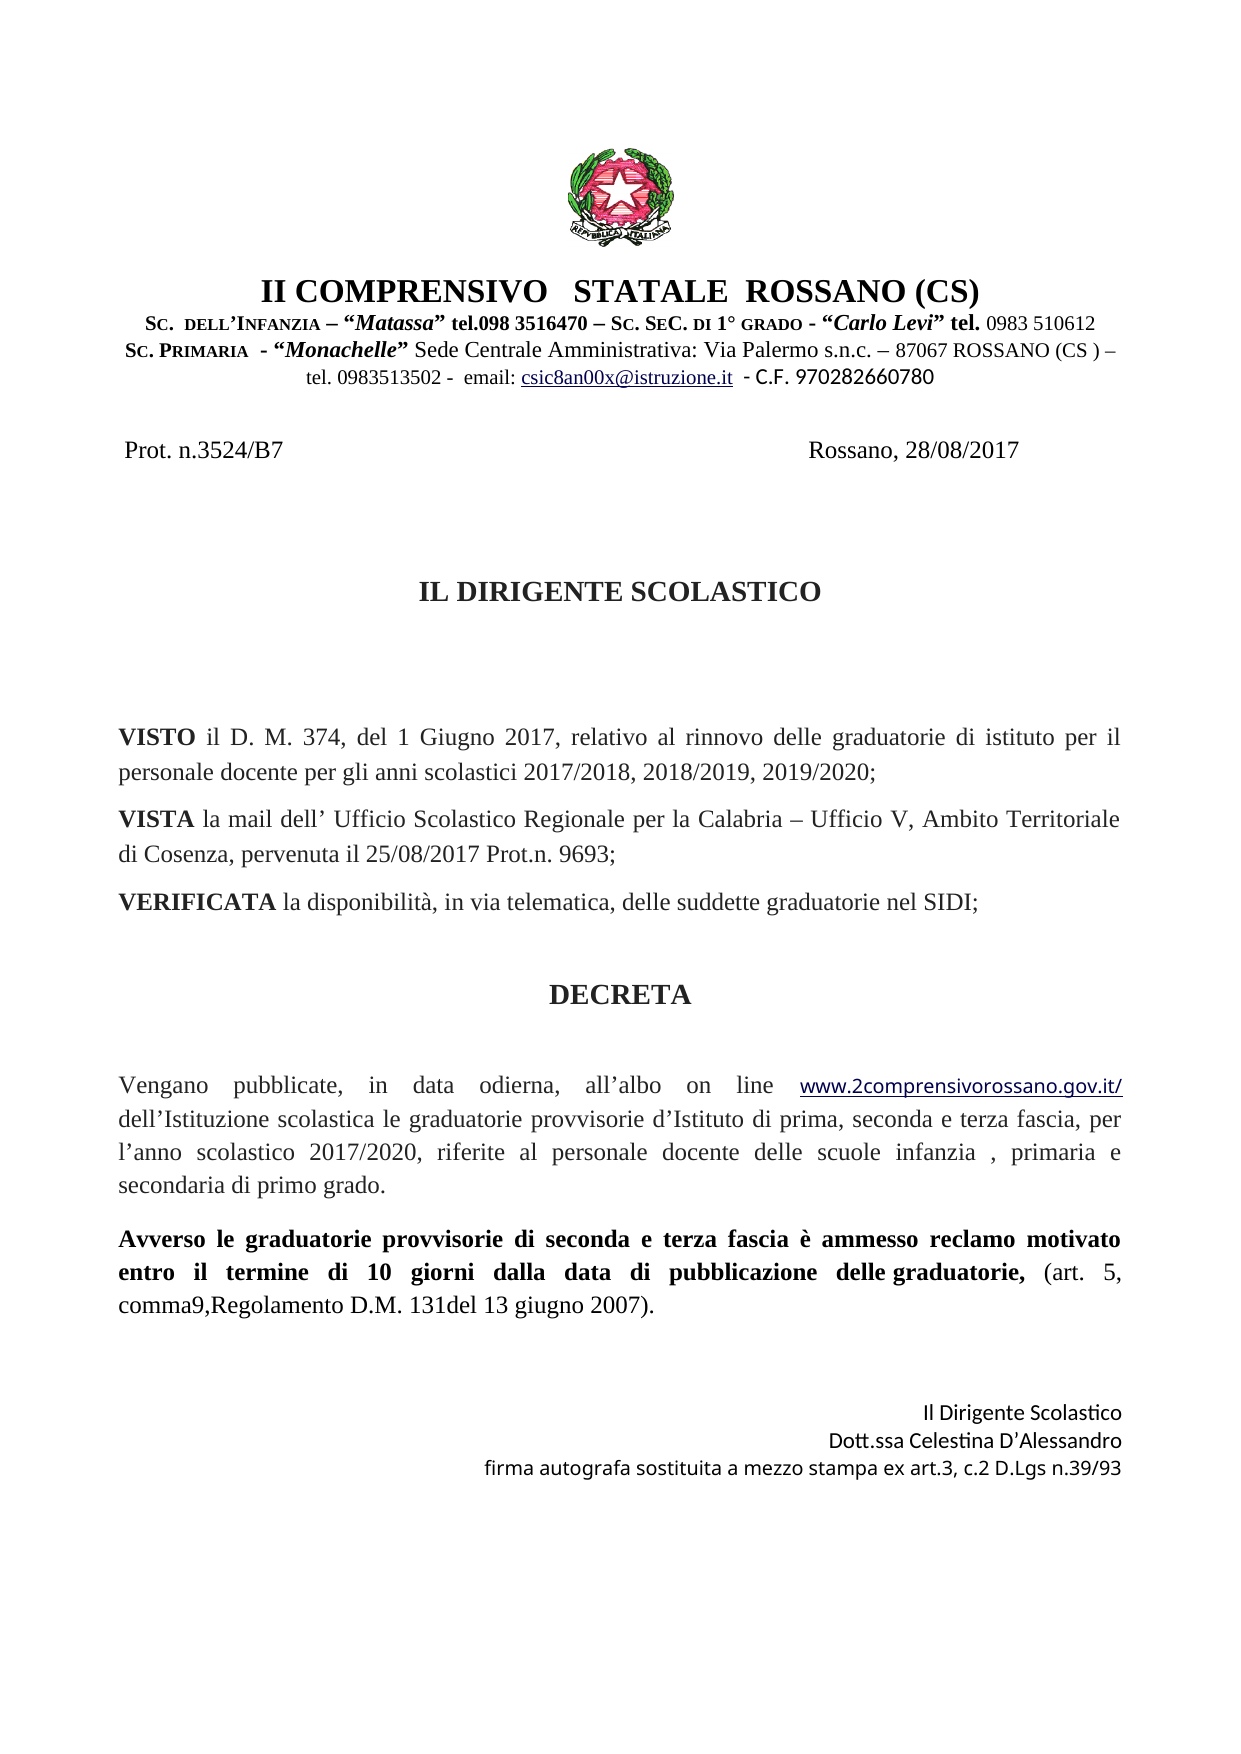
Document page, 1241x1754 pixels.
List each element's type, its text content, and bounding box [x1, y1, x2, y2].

text Sc. Primaria - “Monachelle” Sede Centrale Amministrativa: Via Palermo s.n.c. – 87067 ROSSANO (CS ) – tel. 0983513502 - email: csic8an00x@istruzione.it - C.F. 970282660780 [118, 336, 1122, 390]
text Avverso le graduatorie provvisorie di seconda e terza fascia è ammesso reclamo motivato entro il termine di 10 giorni dalla data di pubblicazione delle graduatorie, (art. 5, comma9,Regolamento D.M. 131del 13 giugno 2007). [118, 1224, 1122, 1319]
text Dott.ssa Celestina D’Alessandro [118, 1426, 1122, 1454]
text DECRETA [118, 976, 1122, 1011]
text VISTA la mail dell’ Ufficio Scolastico Regionale per la Calabria – Ufficio V, Ambito Territoriale di Cosenza, pervenuta il 25/08/2017 Prot.n. 9693; [118, 798, 1122, 868]
text Sc. dell’Infanzia – “Matassa” tel.098 3516470 – Sc. SeC. di 1° grado - “Carlo Levi” tel. 0983 510612 [118, 309, 1122, 336]
text VISTO il D. M. 374, del 1 Giugno 2017, relativo al rinnovo delle graduatorie di istituto per il personale docente per gli anni scolastici 2017/2018, 2018/2019, 2019/2020; [118, 716, 1122, 786]
text Prot. n.3524/B7 Rossano, 28/08/2017 [118, 431, 1122, 466]
text Il Dirigente Scolastico [118, 1398, 1122, 1426]
text IL DIRIGENTE SCOLASTICO [118, 573, 1122, 608]
text Vengano pubblicate, in data odierna, all’albo on line www.2comprensivorossano.gov.it/ dell’Istituzione scolastica le graduatorie provvisorie d’Istituto di prima, seconda e terza fascia, per l’anno scolastico 2017/2020, riferite al personale docente delle scuole infanzia , primaria e secondaria di primo grado. [118, 1071, 1122, 1199]
text VERIFICATA la disponibilità, in via telematica, delle suddette graduatorie nel SIDI; [118, 881, 1122, 916]
text firma autografa sostituita a mezzo stampa ex art.3, c.2 D.Lgs n.39/93 [118, 1454, 1122, 1481]
text II COMPRENSIVO STATALE ROSSANO (CS) [118, 271, 1122, 309]
